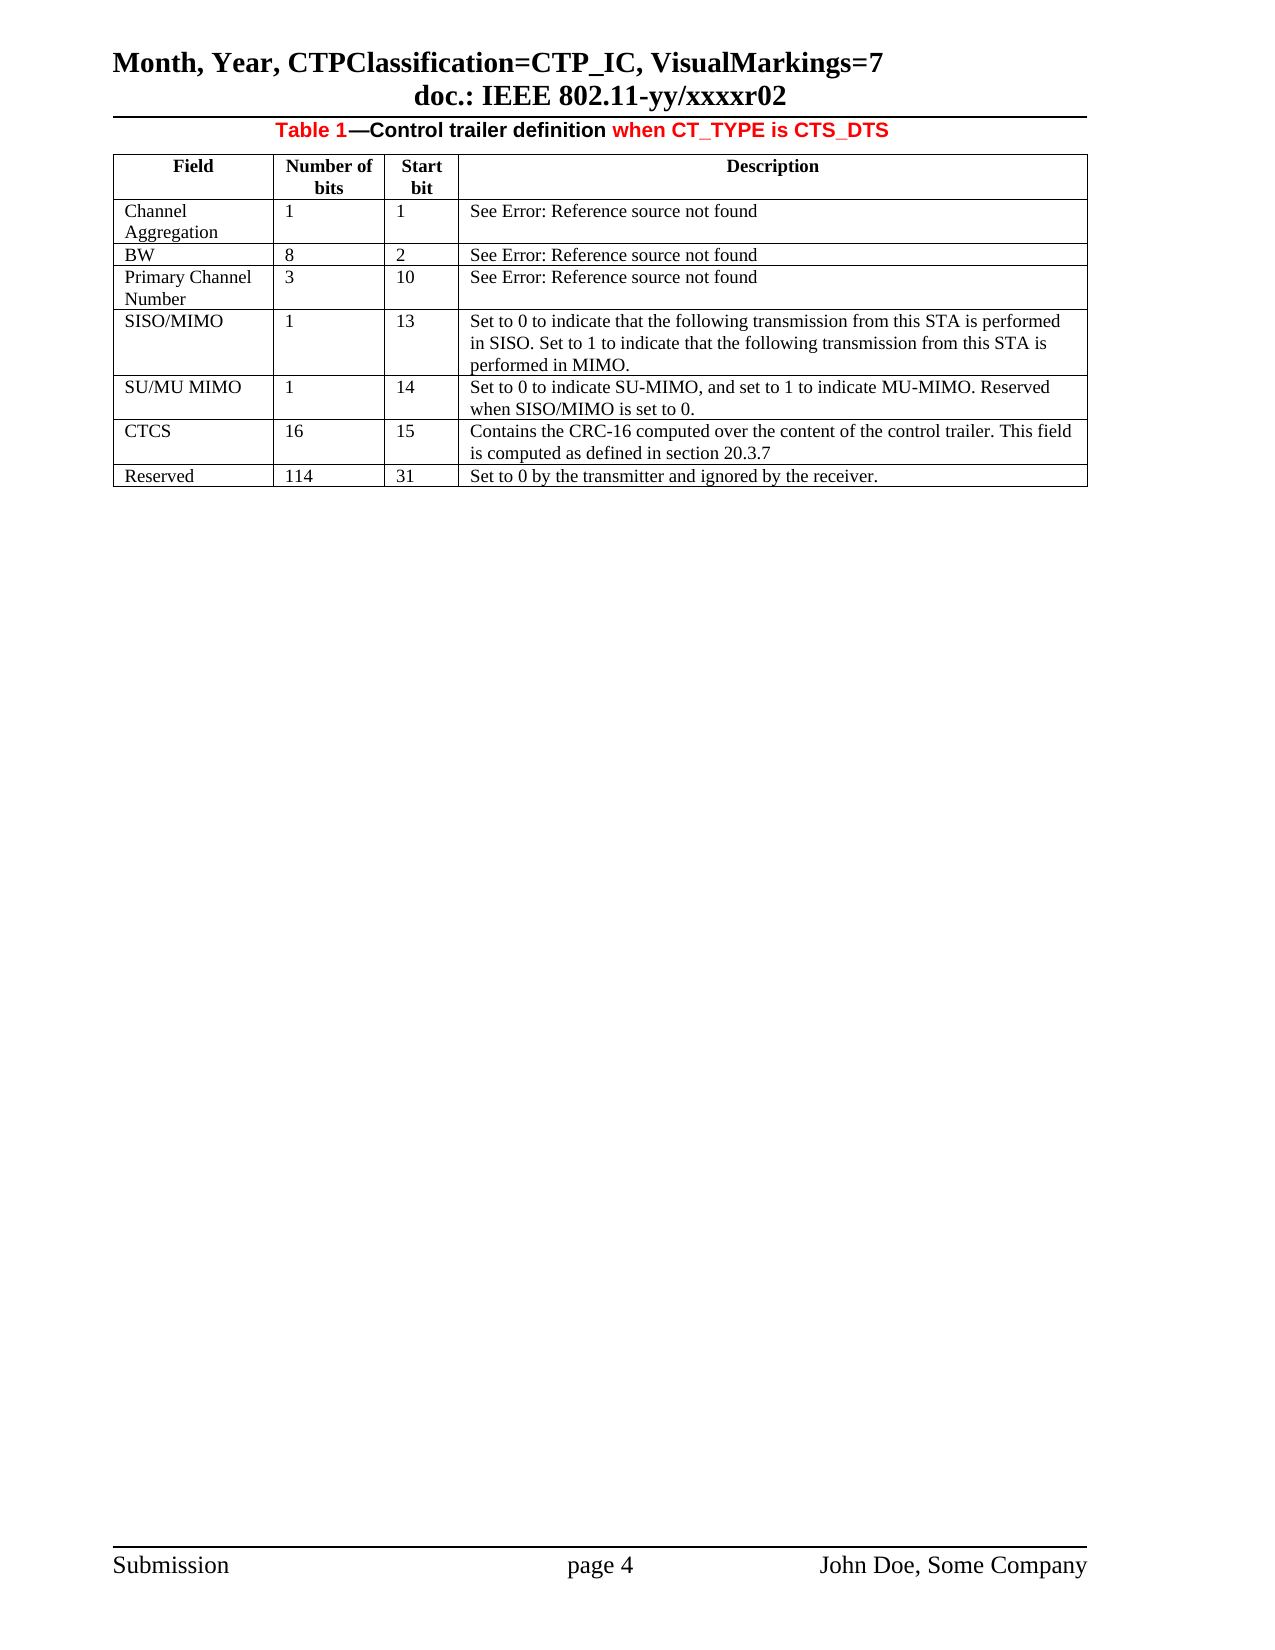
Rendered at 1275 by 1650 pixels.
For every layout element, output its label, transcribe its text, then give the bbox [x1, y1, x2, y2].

table_cell CTCS [114, 420, 273, 463]
table_cell 8 [274, 244, 384, 265]
table_cell Set to 0 by the transmitter and ignored by the receiver. [459, 465, 1087, 486]
table_header Number of bits [274, 155, 384, 198]
table_cell Set to 0 to indicate SU-MIMO, and set to 1 to indicate MU-MIMO. Reserved when SISO/MIMO is set to 0. [459, 376, 1087, 419]
table_cell 14 [385, 376, 458, 419]
table_cell 1 [274, 376, 384, 419]
table_cell 13 [385, 310, 458, 375]
table_cell 2 [385, 244, 458, 265]
text —Control trailer definition when CT_TYPE is CTS_DTS [112, 118, 1087, 142]
table_cell Contains the CRC-16 computed over the content of the control trailer. This field is computed as defined in section 20.3.7 [459, 420, 1087, 463]
table_cell SU/MU MIMO [114, 376, 273, 419]
table_header Start bit [385, 155, 458, 198]
table_cell Reserved [114, 465, 273, 486]
table_cell 10 [385, 266, 458, 309]
table_header Field [114, 155, 273, 198]
table_cell 15 [385, 420, 458, 463]
table_header Description [459, 155, 1087, 198]
table_cell 3 [274, 266, 384, 309]
table_cell 1 [274, 200, 384, 243]
table_cell 16 [274, 420, 384, 463]
table_cell Primary Channel Number [114, 266, 273, 309]
table_cell 31 [385, 465, 458, 486]
table_cell 1 [274, 310, 384, 375]
table_cell Channel Aggregation [114, 200, 273, 243]
table_cell SISO/MIMO [114, 310, 273, 375]
table_cell BW [114, 244, 273, 265]
table_cell 1 [385, 200, 458, 243]
table_cell Set to 0 to indicate that the following transmission from this STA is performed in SISO. Set to 1 to indicate that the following transmission from this STA is performed in MIMO. [459, 310, 1087, 375]
table_cell 114 [274, 465, 384, 486]
